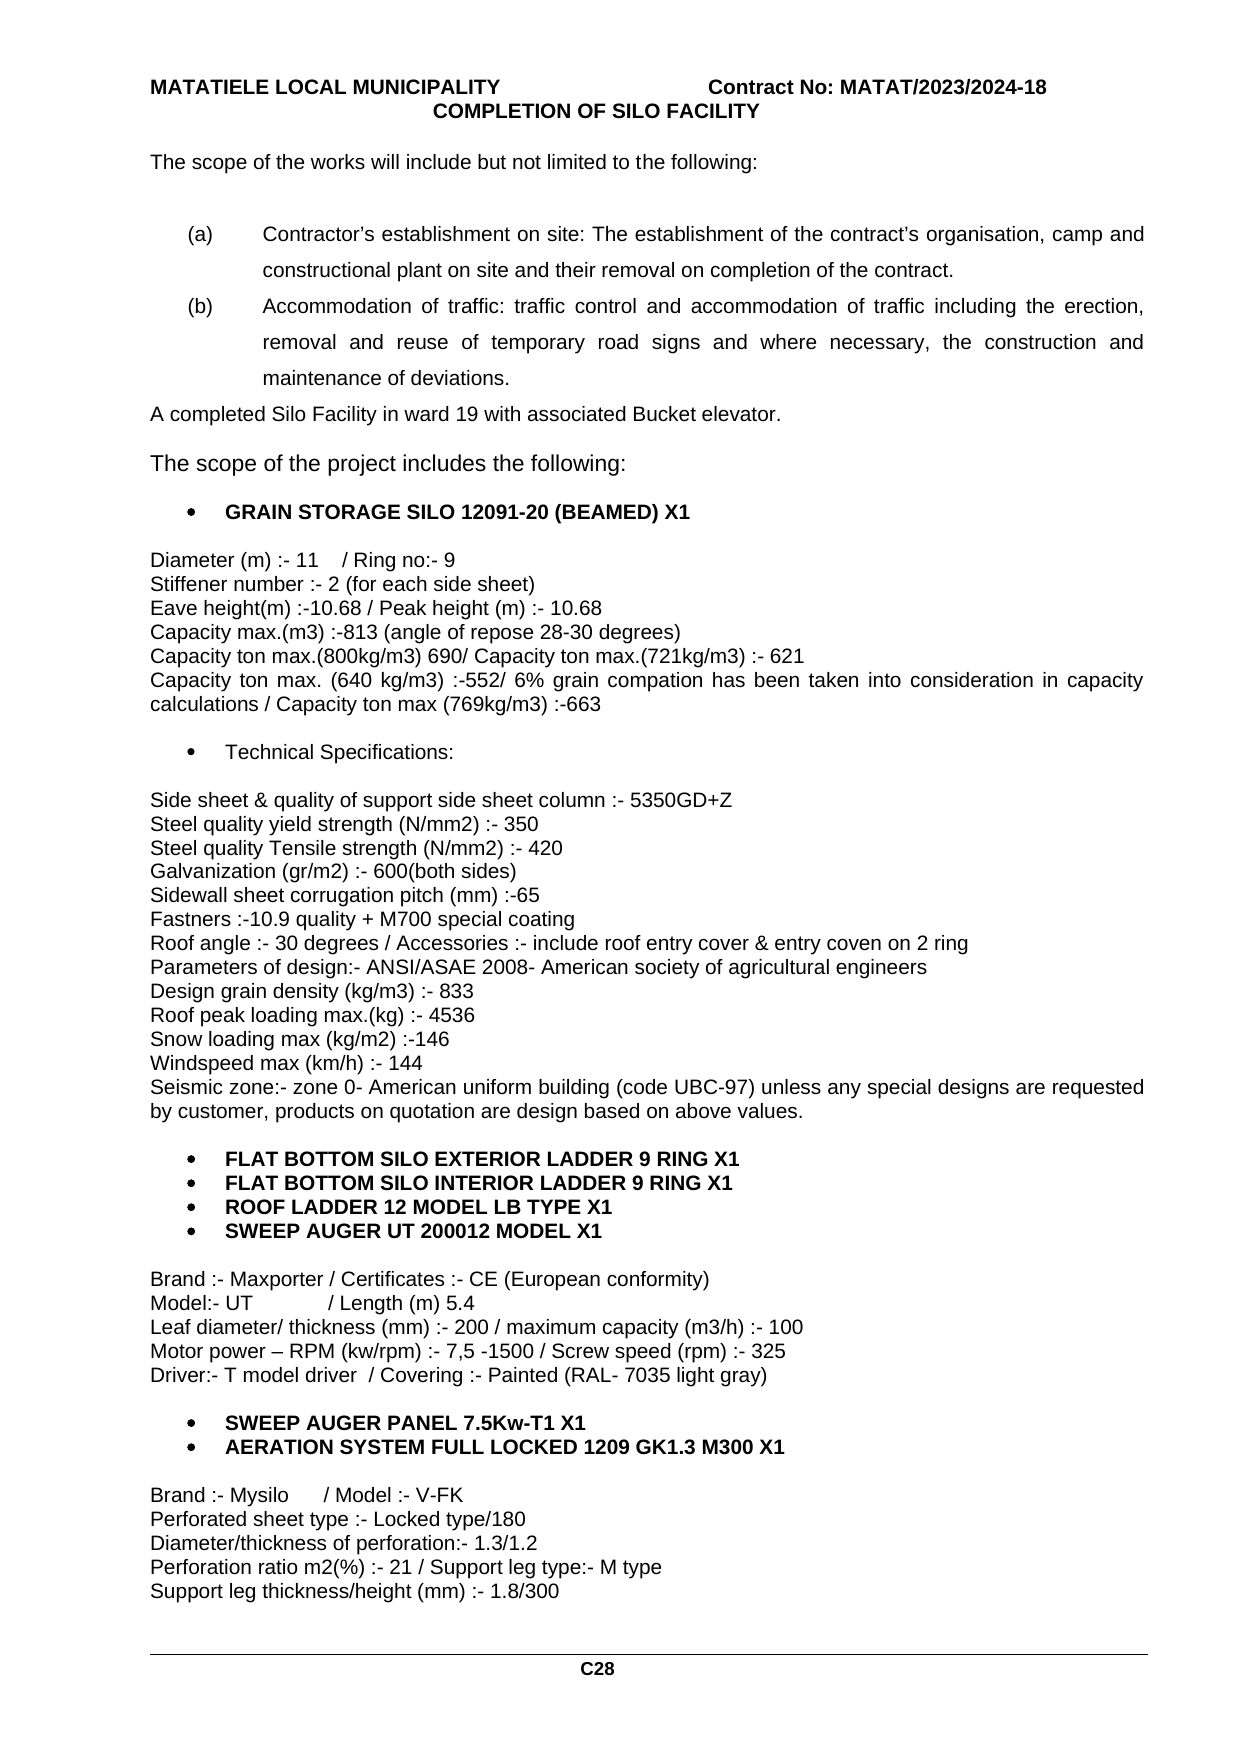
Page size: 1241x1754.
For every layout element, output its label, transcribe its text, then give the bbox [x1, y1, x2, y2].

text Design grain density (kg/m3) :- 833 [150, 979, 1146, 1003]
list Technical Specifications: [187, 739, 1146, 763]
text Eave height(m) :-10.68 / Peak height (m) :- 10.68 [150, 596, 1146, 620]
list FLAT BOTTOM SILO INTERIOR LADDER 9 RING X1 [187, 1171, 1146, 1195]
text Snow loading max (kg/m2) :-146 [150, 1027, 1146, 1051]
list AERATION SYSTEM FULL LOCKED 1209 GK1.3 M300 X1 [187, 1435, 1146, 1459]
text Perforation ratio m2(%) :- 21 / Support leg type:- M type [150, 1555, 1146, 1579]
list ROOF LADDER 12 MODEL LB TYPE X1 [187, 1195, 1146, 1219]
text A completed Silo Facility in ward 19 with associated Bucket elevator. [150, 402, 1146, 426]
text Stiffener number :- 2 (for each side sheet) [150, 572, 1146, 596]
text Perforated sheet type :- Locked type/180 [150, 1507, 1146, 1531]
text Driver:- T model driver / Covering :- Painted (RAL- 7035 light gray) [150, 1363, 1146, 1387]
text Windspeed max (km/h) :- 144 [150, 1051, 1146, 1075]
list SWEEP AUGER PANEL 7.5Kw-T1 X1 [187, 1411, 1146, 1435]
list Contractor’s establishment on site: The establishment of the contract’s organisation, camp and constructional plant on site and their removal on completion of the contract. [187, 222, 1146, 282]
text Motor power – RPM (kw/rpm) :- 7,5 -1500 / Screw speed (rpm) :- 325 [150, 1339, 1146, 1363]
text Diameter (m) :- 11 / Ring no:- 9 [150, 548, 1146, 572]
text Leaf diameter/ thickness (mm) :- 200 / maximum capacity (m3/h) :- 100 [150, 1315, 1146, 1339]
text Brand :- Mysilo / Model :- V-FK [150, 1483, 1146, 1507]
text Support leg thickness/height (mm) :- 1.8/300 [150, 1579, 1146, 1603]
text Capacity ton max.(800kg/m3) 690/ Capacity ton max.(721kg/m3) :- 621 [150, 644, 1146, 668]
text Roof peak loading max.(kg) :- 4536 [150, 1003, 1146, 1027]
text The scope of the works will include but not limited to the following: [150, 150, 1146, 174]
text Parameters of design:- ANSI/ASAE 2008- American society of agricultural engineers [150, 955, 1146, 979]
text Sidewall sheet corrugation pitch (mm) :-65 [150, 883, 1146, 907]
text Galvanization (gr/m2) :- 600(both sides) [150, 859, 1146, 883]
text Capacity ton max. (640 kg/m3) :-552/ 6% grain compation has been taken into consideration in capacity calculations / Capacity ton max (769kg/m3) :-663 [150, 668, 1146, 716]
text Capacity max.(m3) :-813 (angle of repose 28-30 degrees) [150, 620, 1146, 644]
list Accommodation of traffic: traffic control and accommodation of traffic including the erection, removal and reuse of temporary road signs and where necessary, the construction and maintenance of deviations. [187, 294, 1146, 389]
text Fastners :-10.9 quality + M700 special coating [150, 907, 1146, 931]
text The scope of the project includes the following: [150, 449, 1146, 476]
text Diameter/thickness of perforation:- 1.3/1.2 [150, 1531, 1146, 1555]
text Steel quality yield strength (N/mm2) :- 350 [150, 811, 1146, 835]
list FLAT BOTTOM SILO EXTERIOR LADDER 9 RING X1 [187, 1147, 1146, 1171]
text Roof angle :- 30 degrees / Accessories :- include roof entry cover & entry coven on 2 ring [150, 931, 1146, 955]
list GRAIN STORAGE SILO 12091-20 (BEAMED) X1 [187, 500, 1146, 524]
text Seismic zone:- zone 0- American uniform building (code UBC-97) unless any special designs are requested by customer, products on quotation are design based on above values. [150, 1075, 1146, 1123]
text Steel quality Tensile strength (N/mm2) :- 420 [150, 835, 1146, 859]
text Side sheet & quality of support side sheet column :- 5350GD+Z [150, 787, 1146, 811]
list SWEEP AUGER UT 200012 MODEL X1 [187, 1219, 1146, 1243]
text Brand :- Maxporter / Certificates :- CE (European conformity) [150, 1267, 1146, 1291]
text Model:- UT / Length (m) 5.4 [150, 1291, 1146, 1315]
